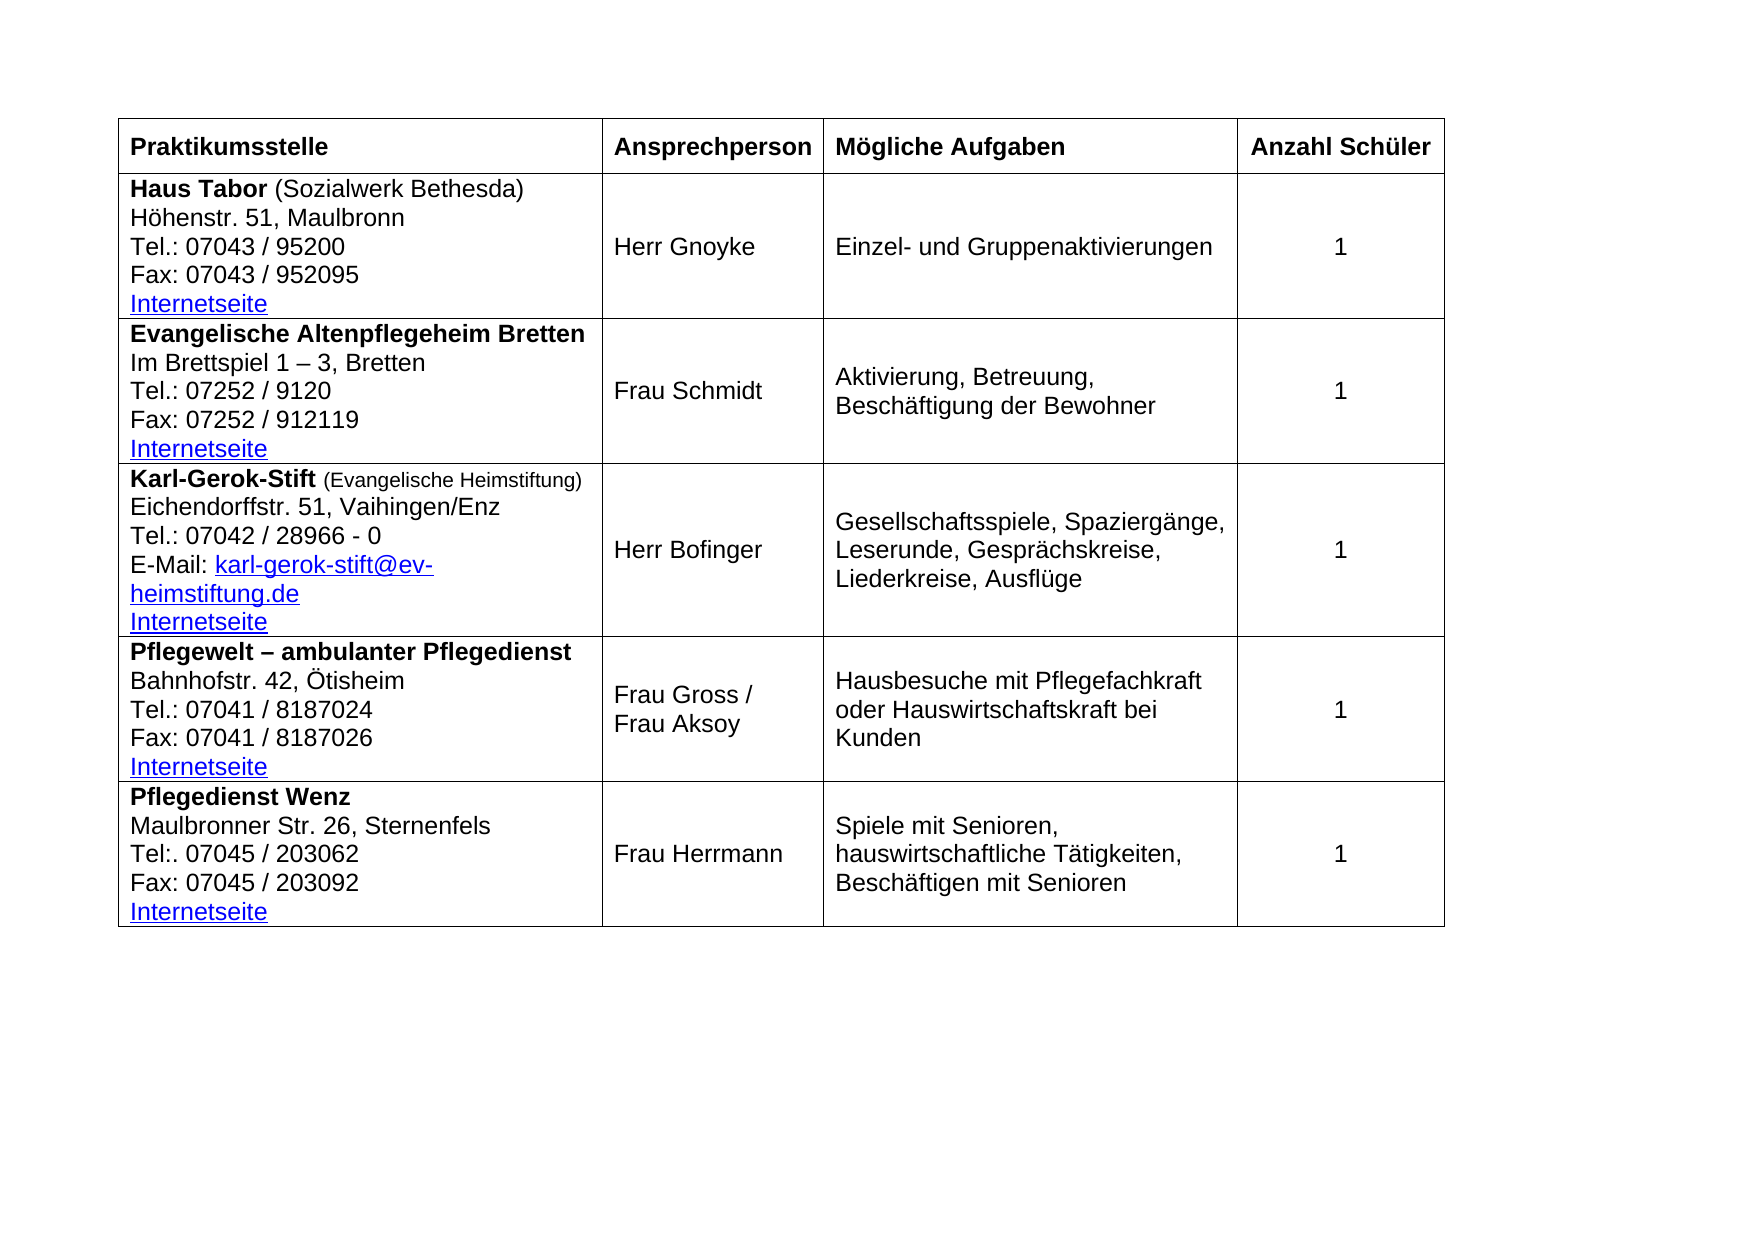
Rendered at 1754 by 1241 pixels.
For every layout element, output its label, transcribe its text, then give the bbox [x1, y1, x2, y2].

table_header Anzahl Schüler [1238, 119, 1444, 173]
table_cell Herr Gnoyke [603, 174, 823, 318]
table_header Mögliche Aufgaben [824, 119, 1237, 173]
table_cell Einzel- und Gruppenaktivierungen [824, 174, 1237, 318]
table_cell Pflegewelt – ambulanter Pflegedienst Bahnhofstr. 42, Ötisheim Tel.: 07041 / 8187024 Fax: 07041 / 8187026 Internetseite [119, 637, 602, 781]
table_cell Aktivierung, Betreuung, Beschäftigung der Bewohner [824, 319, 1237, 462]
table_cell Haus Tabor (Sozialwerk Bethesda) Höhenstr. 51, Maulbronn Tel.: 07043 / 95200 Fax: 07043 / 952095 Internetseite [119, 174, 602, 318]
table_cell Evangelische Altenpflegeheim Bretten Im Brettspiel 1 – 3, Bretten Tel.: 07252 / 9120 Fax: 07252 / 912119 Internetseite [119, 319, 602, 462]
table_header Ansprechperson [603, 119, 823, 173]
table_cell Spiele mit Senioren, hauswirtschaftliche Tätigkeiten, Beschäftigen mit Senioren [824, 782, 1237, 926]
table_cell Karl-Gerok-Stift (Evangelische Heimstiftung) Eichendorffstr. 51, Vaihingen/Enz Tel.: 07042 / 28966 - 0 E-Mail: karl-gerok-stift@ev-heimstiftung.de Internetseite [119, 464, 602, 636]
table_cell Frau Schmidt [603, 319, 823, 462]
table_header Praktikumsstelle [119, 119, 602, 173]
table_cell Gesellschaftsspiele, Spaziergänge, Leserunde, Gesprächskreise, Liederkreise, Ausflüge [824, 464, 1237, 636]
table_cell Hausbesuche mit Pflegefachkraft oder Hauswirtschaftskraft bei Kunden [824, 637, 1237, 781]
table_cell Herr Bofinger [603, 464, 823, 636]
table_cell Frau Herrmann [603, 782, 823, 926]
table_cell 1 [1238, 319, 1444, 462]
table_cell 1 [1238, 782, 1444, 926]
table_cell 1 [1238, 464, 1444, 636]
table_cell Pflegedienst Wenz Maulbronner Str. 26, Sternenfels Tel:. 07045 / 203062 Fax: 07045 / 203092 Internetseite [119, 782, 602, 926]
table_cell 1 [1238, 637, 1444, 781]
table_cell Frau Gross / Frau Aksoy [603, 637, 823, 781]
table_cell 1 [1238, 174, 1444, 318]
